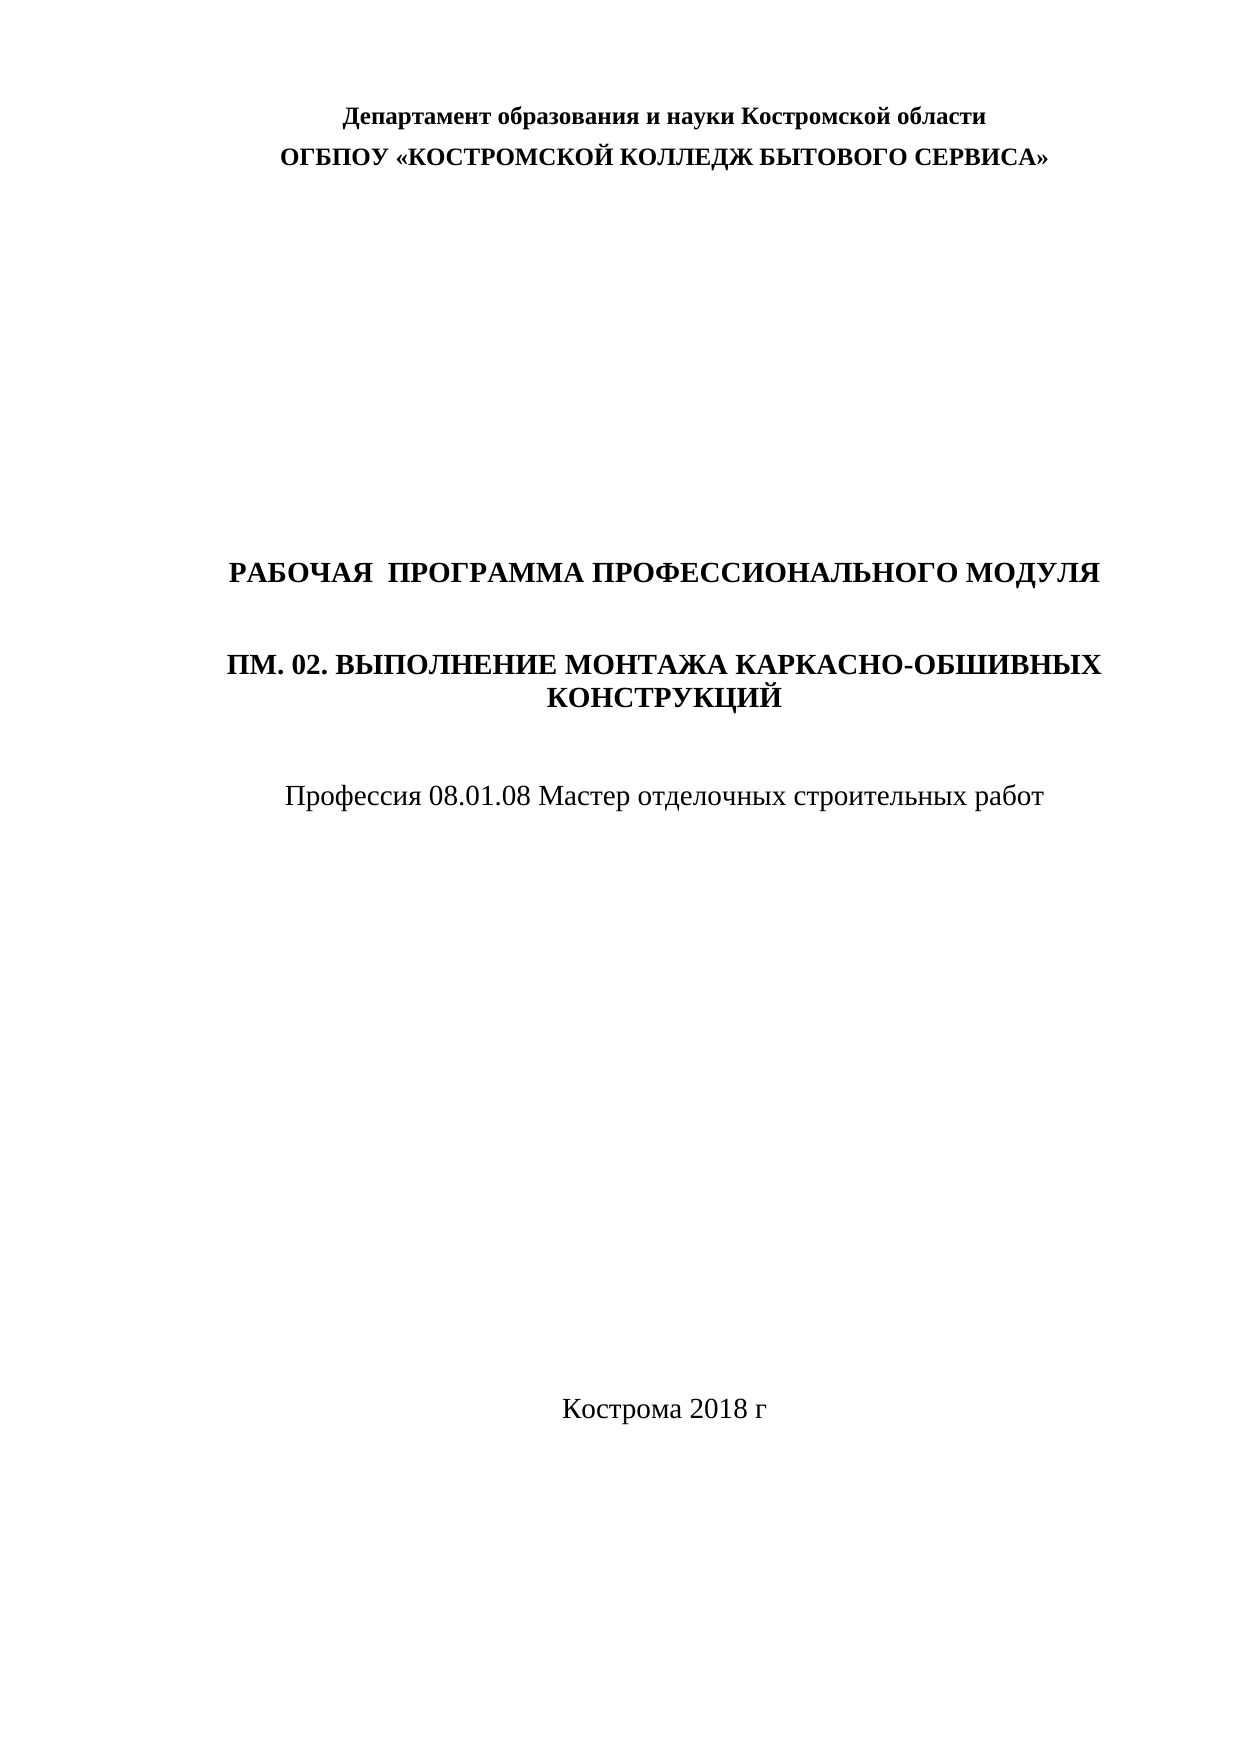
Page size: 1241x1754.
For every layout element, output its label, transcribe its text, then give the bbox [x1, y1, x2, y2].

text Профессия 08.01.08 Мастер отделочных строительных работ [177, 778, 1152, 811]
text РАБОЧАЯ ПРОГРАММа ПРОФЕССИОНАЛЬНОГО МОДУЛЯ [177, 555, 1152, 588]
text Департамент образования и науки Костромской области [177, 101, 1152, 130]
text ОГБПОУ «КОСТРОМСКОЙ КОЛЛЕДЖ БЫТОВОГО СЕРВИСА» [177, 142, 1152, 171]
text Кострома 2018 г [177, 1391, 1152, 1424]
text ПМ. 02. ВЫПОЛНЕНИЕ МОНТАЖА КАРКАСНО-ОБШИВНЫХ КОНСТРУКЦИЙ [177, 647, 1152, 714]
